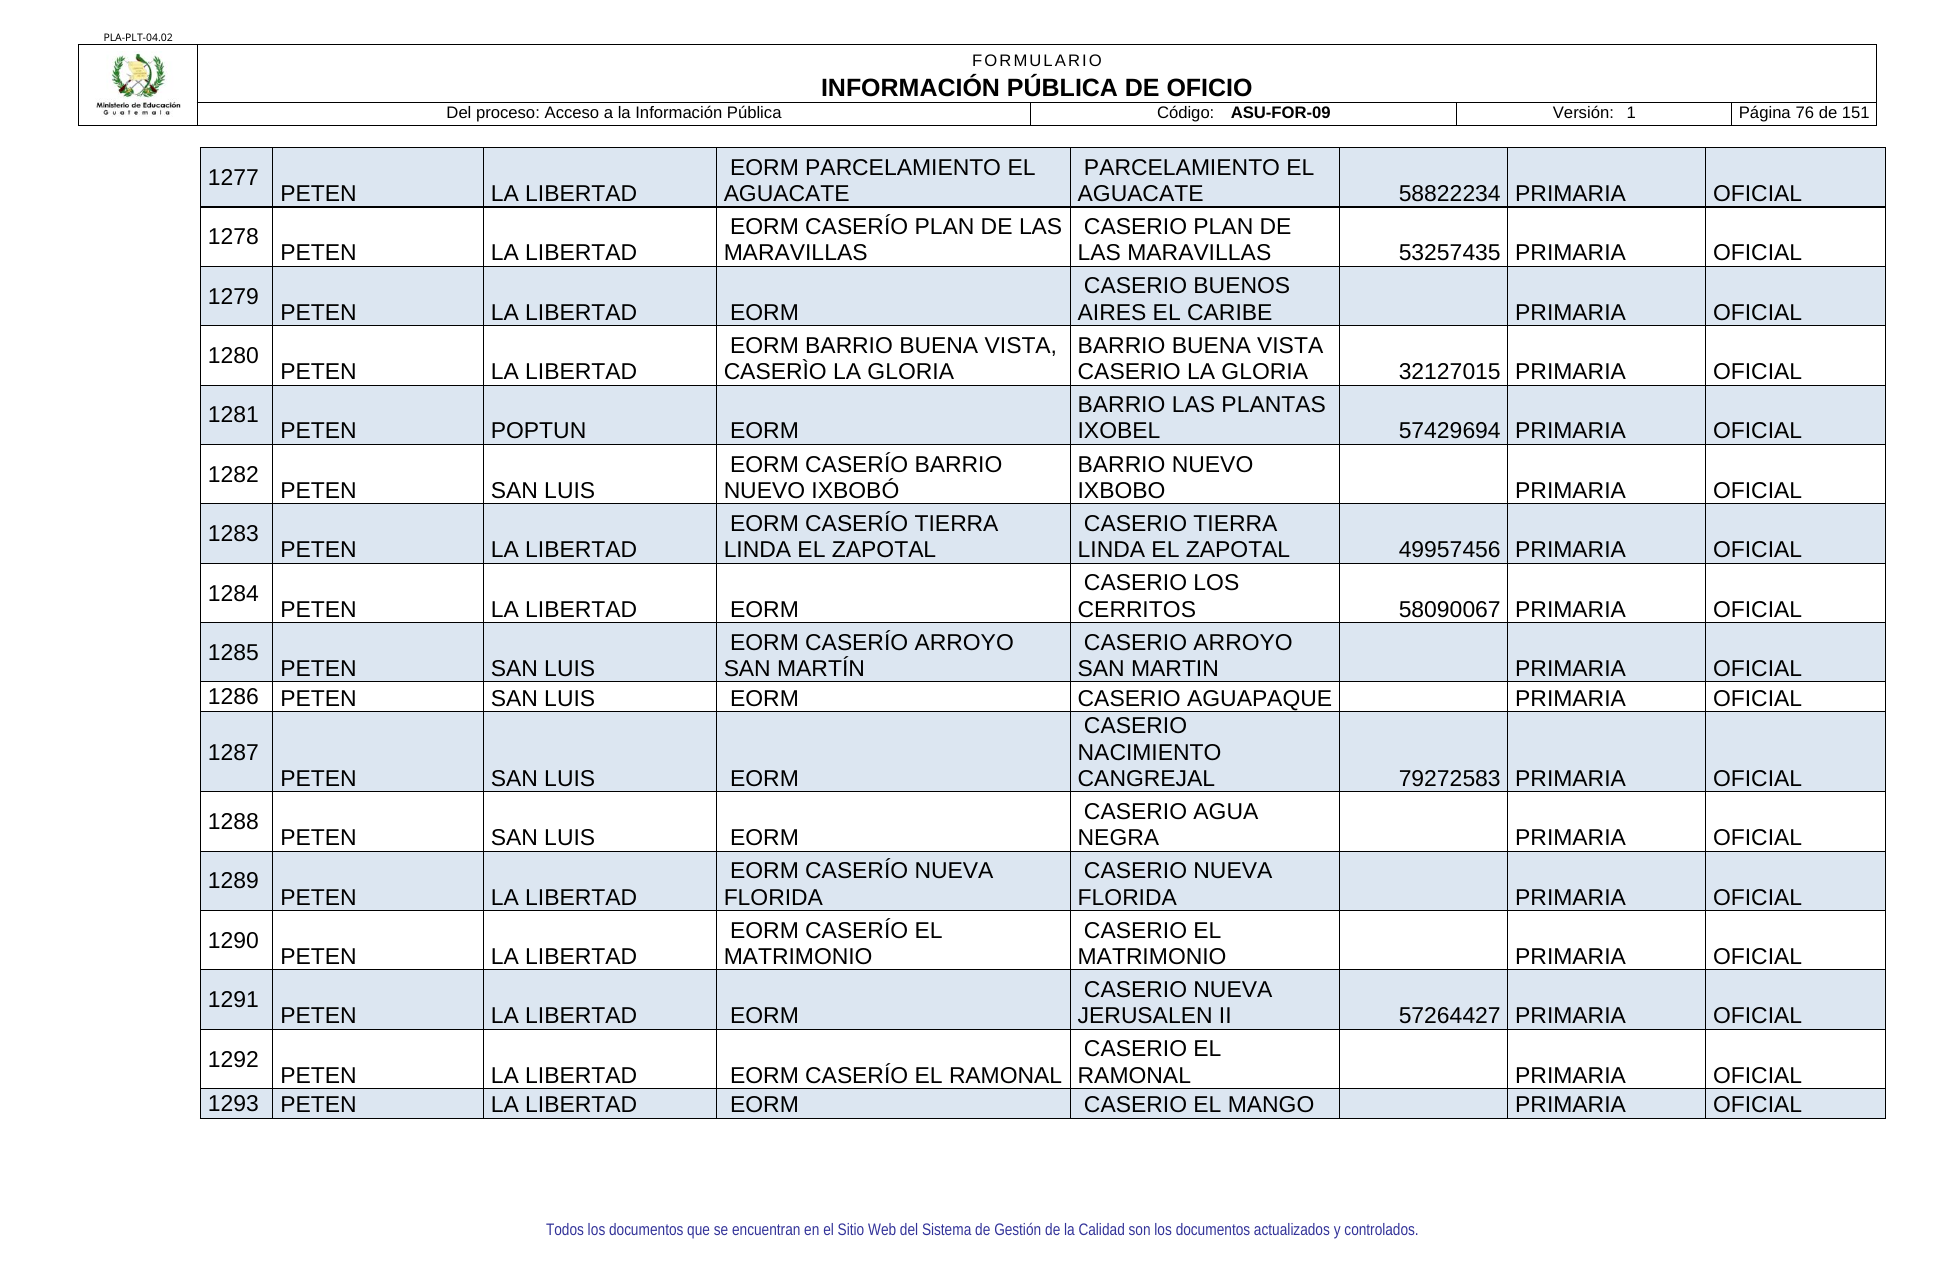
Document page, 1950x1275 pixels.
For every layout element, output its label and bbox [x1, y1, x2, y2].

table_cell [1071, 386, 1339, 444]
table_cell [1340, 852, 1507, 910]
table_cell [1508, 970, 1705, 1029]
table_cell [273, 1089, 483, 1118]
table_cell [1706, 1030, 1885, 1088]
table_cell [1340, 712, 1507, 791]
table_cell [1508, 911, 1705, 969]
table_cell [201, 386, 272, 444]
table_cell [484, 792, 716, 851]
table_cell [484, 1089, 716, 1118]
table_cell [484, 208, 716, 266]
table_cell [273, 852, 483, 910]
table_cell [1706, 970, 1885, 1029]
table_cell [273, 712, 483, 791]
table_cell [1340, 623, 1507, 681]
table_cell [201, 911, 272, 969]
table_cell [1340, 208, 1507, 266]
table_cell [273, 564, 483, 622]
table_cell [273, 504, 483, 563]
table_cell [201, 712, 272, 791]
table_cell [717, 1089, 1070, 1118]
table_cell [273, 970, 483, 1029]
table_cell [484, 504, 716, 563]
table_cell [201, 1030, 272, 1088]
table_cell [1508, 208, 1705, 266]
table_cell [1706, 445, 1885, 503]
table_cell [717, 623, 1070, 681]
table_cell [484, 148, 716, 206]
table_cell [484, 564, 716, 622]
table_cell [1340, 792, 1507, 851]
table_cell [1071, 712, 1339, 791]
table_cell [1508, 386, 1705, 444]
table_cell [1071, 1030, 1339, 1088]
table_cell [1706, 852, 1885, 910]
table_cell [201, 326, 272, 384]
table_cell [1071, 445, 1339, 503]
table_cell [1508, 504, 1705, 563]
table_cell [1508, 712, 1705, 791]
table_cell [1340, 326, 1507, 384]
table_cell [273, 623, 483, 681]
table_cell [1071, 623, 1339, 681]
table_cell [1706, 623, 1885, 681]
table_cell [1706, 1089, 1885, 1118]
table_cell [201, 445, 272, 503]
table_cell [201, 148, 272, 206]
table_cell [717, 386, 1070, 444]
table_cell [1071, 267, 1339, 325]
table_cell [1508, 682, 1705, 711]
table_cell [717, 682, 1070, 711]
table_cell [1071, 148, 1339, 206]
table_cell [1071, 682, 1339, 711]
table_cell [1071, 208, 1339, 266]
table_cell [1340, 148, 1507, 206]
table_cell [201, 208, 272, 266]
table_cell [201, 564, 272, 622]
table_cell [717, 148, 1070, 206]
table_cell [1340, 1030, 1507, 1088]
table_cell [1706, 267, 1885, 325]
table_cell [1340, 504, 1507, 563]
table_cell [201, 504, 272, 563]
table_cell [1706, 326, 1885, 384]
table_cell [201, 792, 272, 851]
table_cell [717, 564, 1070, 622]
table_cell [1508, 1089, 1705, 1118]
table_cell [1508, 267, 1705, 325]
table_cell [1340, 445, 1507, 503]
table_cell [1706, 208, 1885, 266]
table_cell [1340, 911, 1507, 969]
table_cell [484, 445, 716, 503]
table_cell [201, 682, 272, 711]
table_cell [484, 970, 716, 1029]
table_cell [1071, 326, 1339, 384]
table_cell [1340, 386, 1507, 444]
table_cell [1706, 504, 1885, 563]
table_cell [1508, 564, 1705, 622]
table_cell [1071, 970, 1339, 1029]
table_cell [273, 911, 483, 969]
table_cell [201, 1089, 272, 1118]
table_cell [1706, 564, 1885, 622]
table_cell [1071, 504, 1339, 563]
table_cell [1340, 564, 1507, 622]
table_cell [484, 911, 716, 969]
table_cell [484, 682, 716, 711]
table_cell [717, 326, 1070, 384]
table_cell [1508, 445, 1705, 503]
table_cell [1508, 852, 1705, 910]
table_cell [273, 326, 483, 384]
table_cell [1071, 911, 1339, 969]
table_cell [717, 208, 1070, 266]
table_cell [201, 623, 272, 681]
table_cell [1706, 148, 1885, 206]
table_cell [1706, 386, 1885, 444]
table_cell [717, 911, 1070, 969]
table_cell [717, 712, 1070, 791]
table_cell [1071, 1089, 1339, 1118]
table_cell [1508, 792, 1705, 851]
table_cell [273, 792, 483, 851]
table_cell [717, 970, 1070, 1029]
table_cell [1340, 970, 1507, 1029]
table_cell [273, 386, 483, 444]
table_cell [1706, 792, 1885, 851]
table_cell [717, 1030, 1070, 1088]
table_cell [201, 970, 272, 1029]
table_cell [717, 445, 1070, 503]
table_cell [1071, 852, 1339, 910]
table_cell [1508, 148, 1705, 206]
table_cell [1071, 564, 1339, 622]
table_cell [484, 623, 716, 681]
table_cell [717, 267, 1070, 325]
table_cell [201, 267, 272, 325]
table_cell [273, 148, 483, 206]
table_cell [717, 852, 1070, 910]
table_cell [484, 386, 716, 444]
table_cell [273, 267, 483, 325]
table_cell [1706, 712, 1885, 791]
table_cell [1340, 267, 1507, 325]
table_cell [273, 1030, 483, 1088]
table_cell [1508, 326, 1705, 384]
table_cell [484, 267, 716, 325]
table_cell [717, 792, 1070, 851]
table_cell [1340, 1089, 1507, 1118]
picture [95, 51, 181, 117]
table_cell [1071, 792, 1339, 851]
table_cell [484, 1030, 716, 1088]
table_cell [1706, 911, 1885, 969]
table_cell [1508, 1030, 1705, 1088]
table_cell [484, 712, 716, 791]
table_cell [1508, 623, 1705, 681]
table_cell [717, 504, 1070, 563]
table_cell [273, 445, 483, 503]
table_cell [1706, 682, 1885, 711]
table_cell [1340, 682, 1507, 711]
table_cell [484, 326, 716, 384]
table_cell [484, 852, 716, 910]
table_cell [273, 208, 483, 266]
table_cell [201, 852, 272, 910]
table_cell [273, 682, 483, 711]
